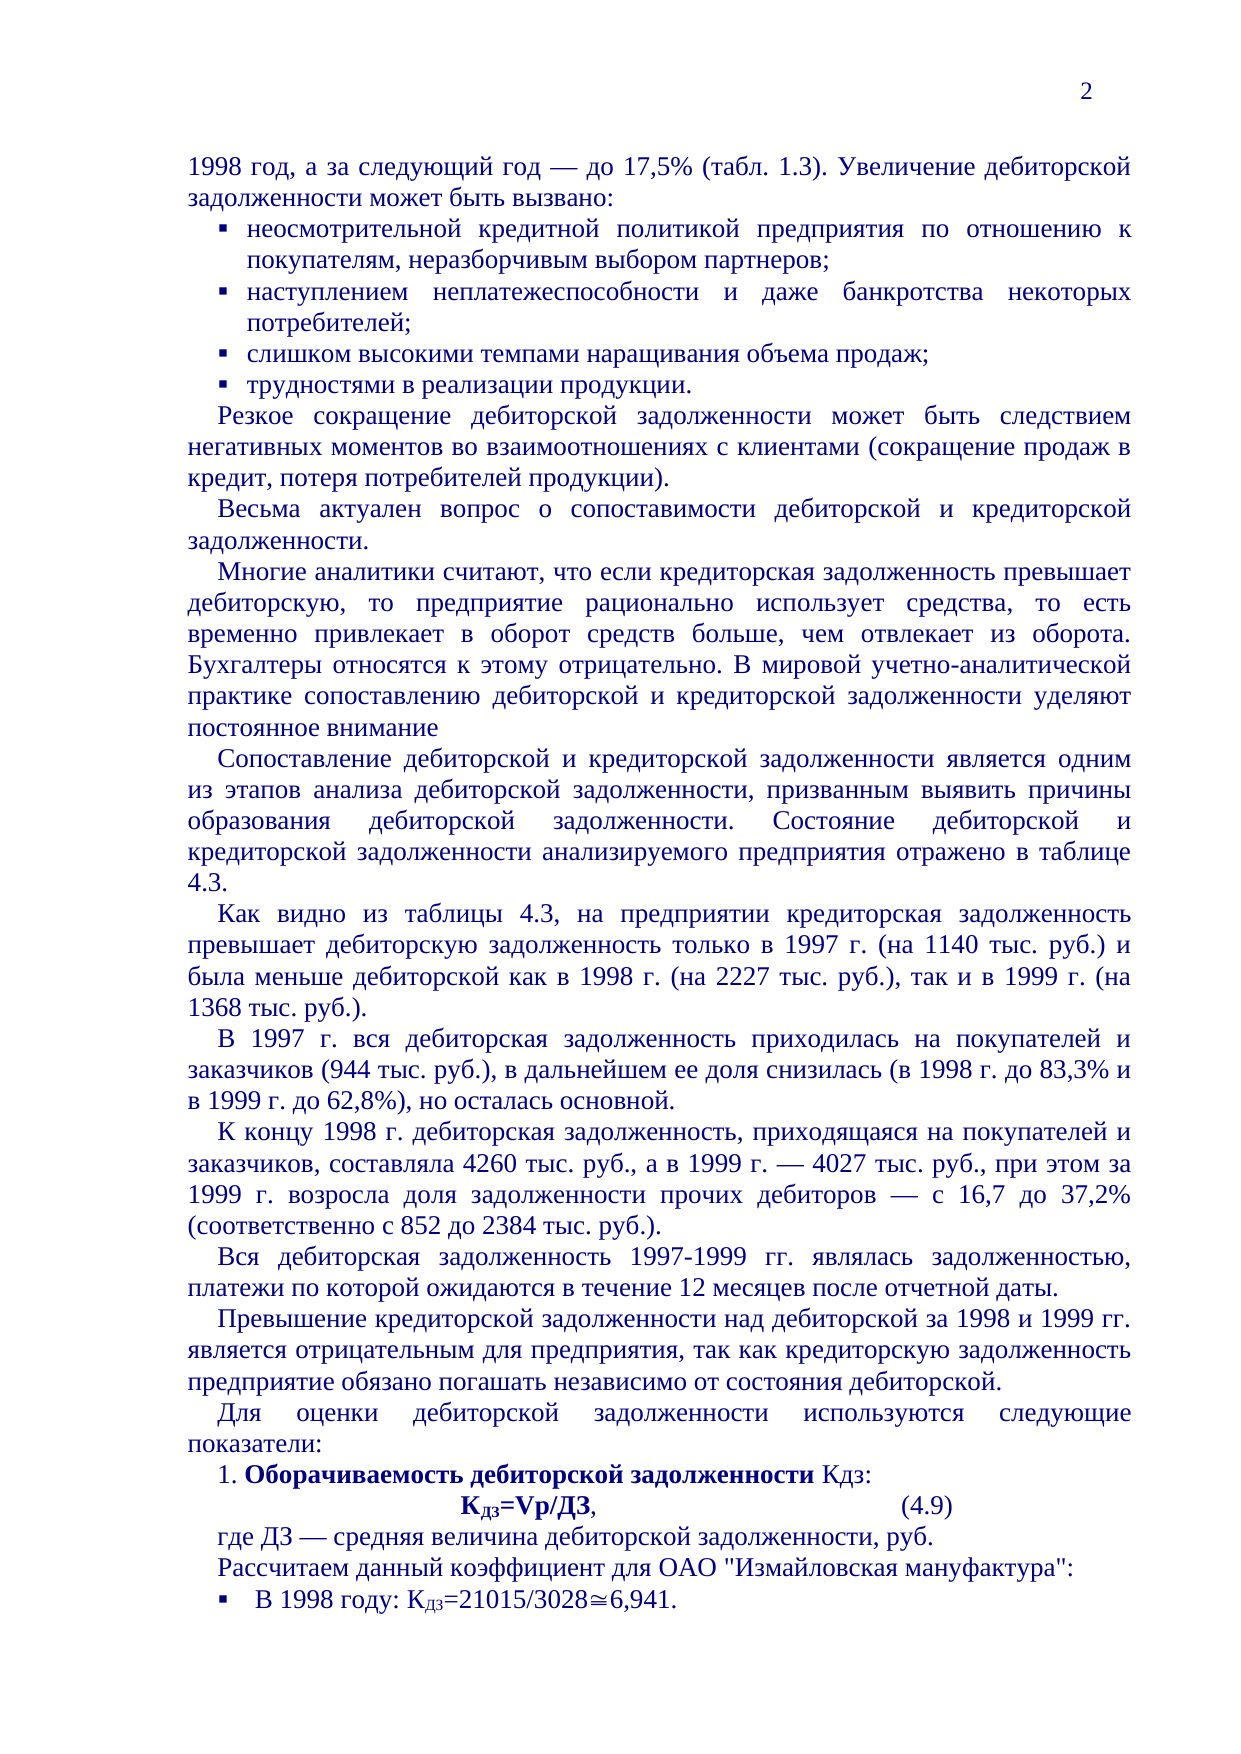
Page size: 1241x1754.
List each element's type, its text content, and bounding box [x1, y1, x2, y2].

list неосмотрительной кредитной политикой предприятия по отношению к покупателям, неразборчивым выбором партнеров; [217, 212, 1132, 274]
text Сопоставление дебиторской и кредиторской задолженности является одним из этапов анализа дебиторской задолженности, призванным выявить причины образования дебиторской задолженности. Состояние дебиторской и кредиторской задолженности анализируемого предприятия отражено в таблице 4.3. [187, 742, 1132, 897]
list наступлением неплатежеспособности и даже банкротства некоторых потребителей; [217, 274, 1132, 337]
list трудностями в реализации продукции. [217, 368, 1132, 399]
text Для оценки дебиторской задолженности используются следующие показатели: [187, 1396, 1132, 1458]
text где ДЗ — средняя величина дебиторской задолженности, руб. [187, 1520, 1132, 1552]
text КДЗ=Vр/ДЗ, (4.9) [187, 1489, 1132, 1520]
text Резкое сокращение дебиторской задолженности может быть следствием негативных моментов во взаимоотношениях с клиентами (сокращение продаж в кредит, потеря потребителей продукции). [187, 399, 1132, 493]
text Весьма актуален вопрос о сопоставимости дебиторской и кредиторской задолженности. [187, 493, 1132, 555]
text 1. Оборачиваемость дебиторской задолженности Кдз: [187, 1458, 1132, 1489]
text К концу 1998 г. дебиторская задолженность, приходящаяся на покупателей и заказчиков, составляла 4260 тыс. руб., а в 1999 г. — 4027 тыс. руб., при этом за 1999 г. возросла доля задолженности прочих дебиторов — с 16,7 до 37,2% (соответственно с 852 до 2384 тыс. руб.). [187, 1116, 1132, 1240]
list слишком высокими темпами наращивания объема продаж; [217, 337, 1132, 368]
list В 1998 году: КДЗ=21015/30286,941. [217, 1583, 1132, 1614]
text Многие аналитики считают, что если кредиторская задолженность превышает дебиторскую, то предприятие рационально использует средства, то есть временно привлекает в оборот средств больше, чем отвлекает из оборота. Бухгалтеры относятся к этому отрицательно. В мировой учетно-аналитической практике сопоставлению дебиторской и кредиторской задолженности уделяют постоянное внимание [187, 555, 1132, 742]
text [187, 150, 1132, 212]
text Как видно из таблицы 4.3, на предприятии кредиторская задолженность превышает дебиторскую задолженность только в 1997 г. (на 1140 тыс. руб.) и была меньше дебиторской как в 1998 г. (на 2227 тыс. руб.), так и в 1999 г. (на 1368 тыс. руб.). [187, 897, 1132, 1022]
text Превышение кредиторской задолженности над дебиторской за 1998 и 1999 гг. является отрицательным для предприятия, так как кредиторскую задолженность предприятие обязано погашать независимо от состояния дебиторской. [187, 1302, 1132, 1396]
text В 1997 г. вся дебиторская задолженность приходилась на покупателей и заказчиков (944 тыс. руб.), в дальнейшем ее доля снизилась (в 1998 г. до 83,3% и в 1999 г. до 62,8%), но осталась основной. [187, 1022, 1132, 1116]
text Вся дебиторская задолженность 1997-1999 гг. являлась задолженностью, платежи по которой ожидаются в течение 12 месяцев после отчетной даты. [187, 1240, 1132, 1302]
text Рассчитаем данный коэффициент для ОАО "Измайловская мануфактура": [187, 1552, 1132, 1583]
